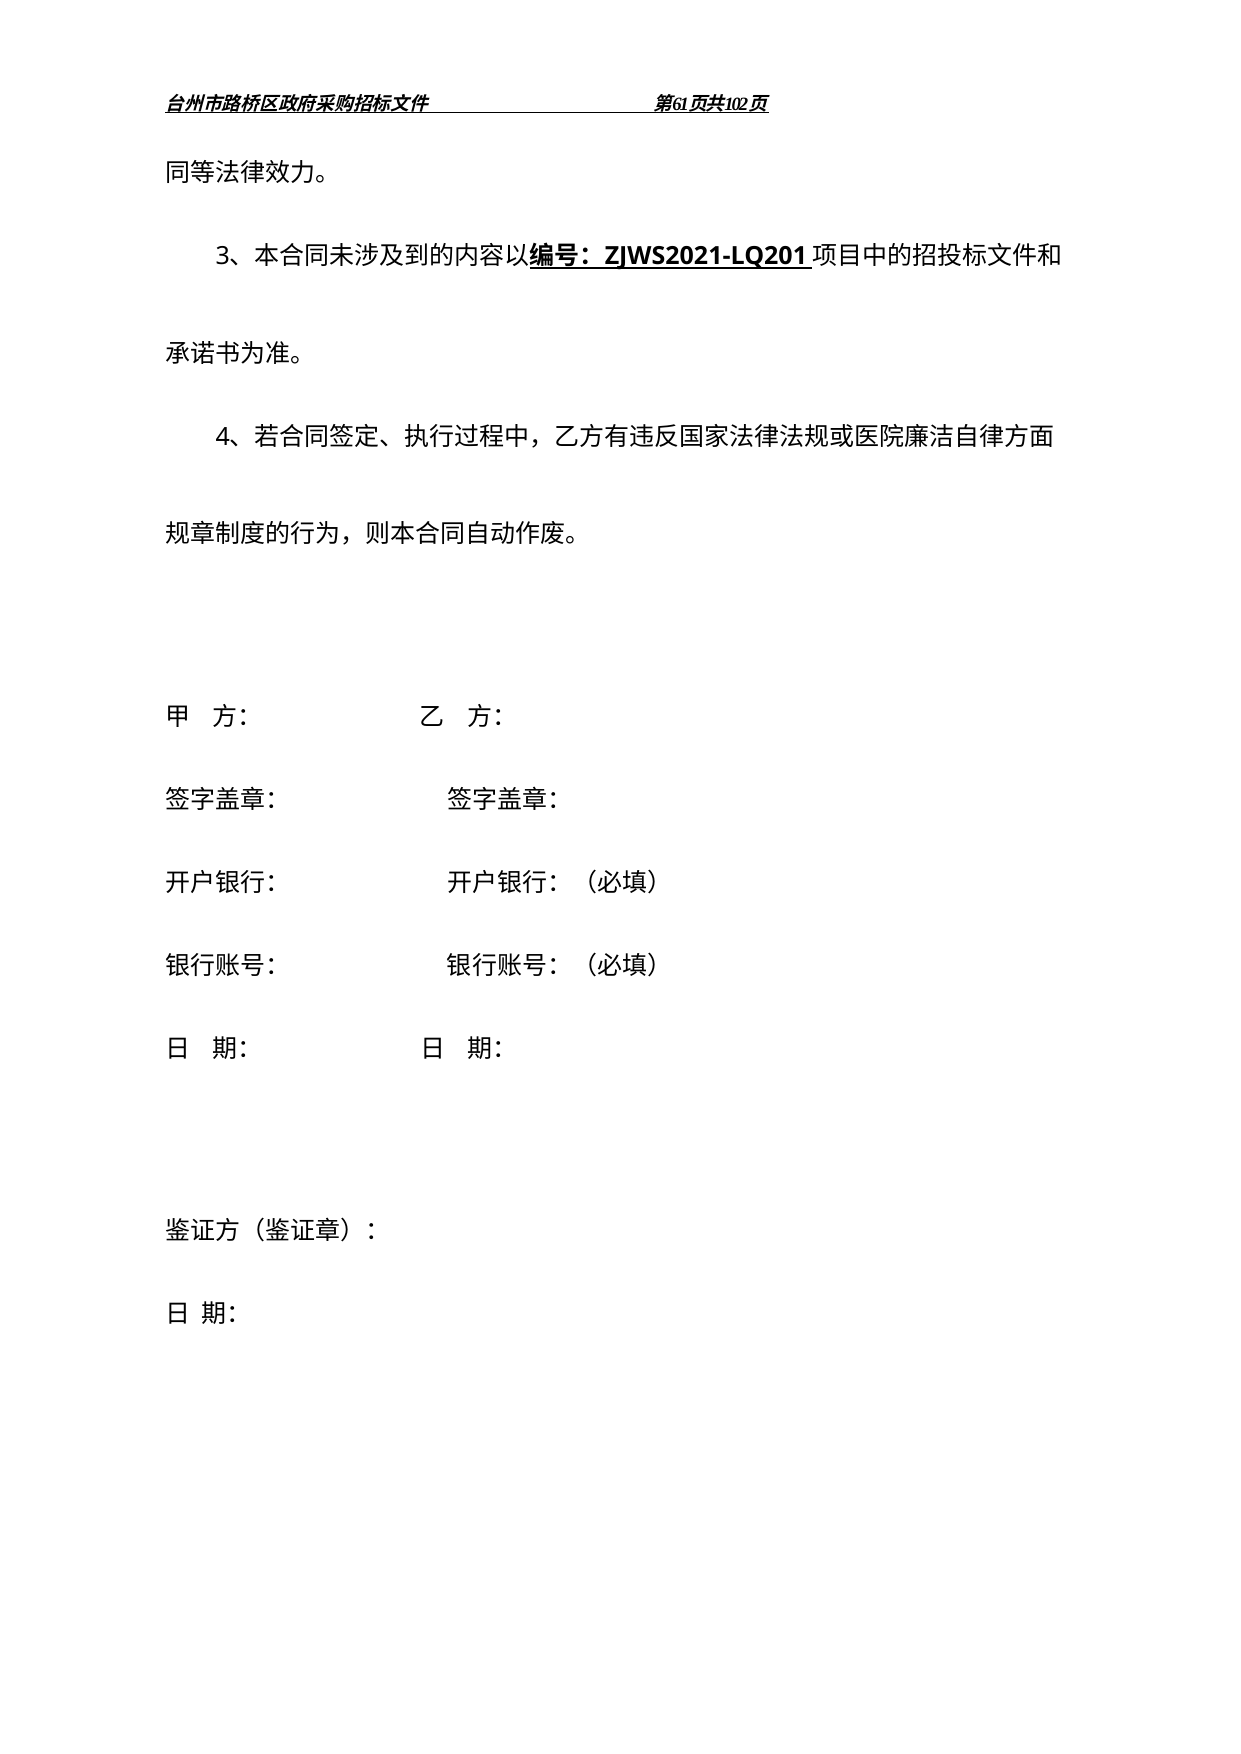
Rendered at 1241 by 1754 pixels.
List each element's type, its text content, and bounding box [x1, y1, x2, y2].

text 鉴证方（鉴证章）： [165, 1196, 1075, 1261]
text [165, 138, 1075, 203]
text 甲 方： 乙 方： [165, 682, 1075, 747]
text 日 期： [165, 1279, 1075, 1344]
text 开户银行： 开户银行：（必填） [165, 848, 1075, 913]
text 日 期： 日 期： [165, 1014, 1075, 1079]
text 3、本合同未涉及到的内容以编号：ZJWS2021-LQ201项目中的招投标文件和承诺书为准。 [165, 221, 1075, 384]
text 银行账号： 银行账号：（必填） [165, 931, 1075, 996]
text 4、若合同签定、执行过程中，乙方有违反国家法律法规或医院廉洁自律方面规章制度的行为，则本合同自动作废。 [165, 402, 1075, 564]
text 签字盖章： 签字盖章： [165, 765, 1075, 830]
